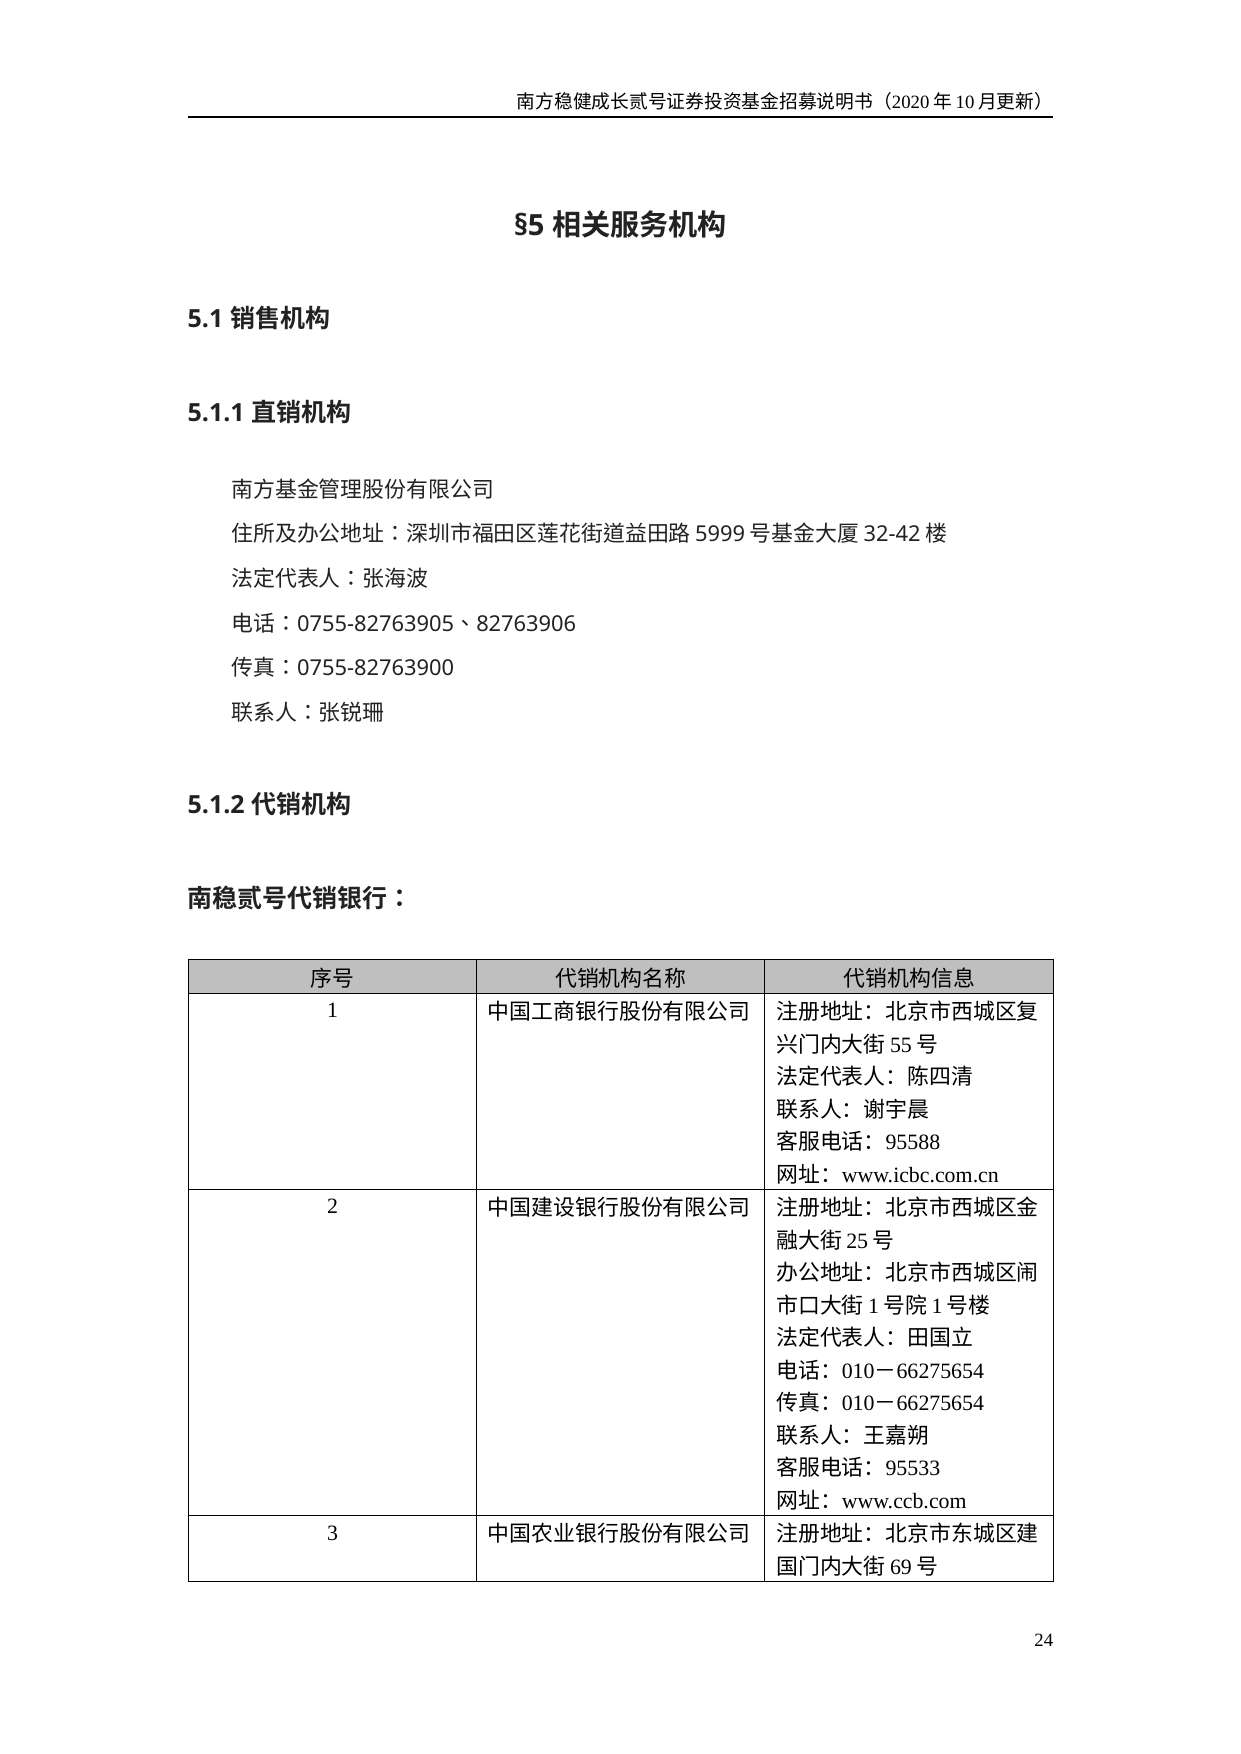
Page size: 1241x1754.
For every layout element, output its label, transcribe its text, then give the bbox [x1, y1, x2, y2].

text 联系人：张锐珊 [187, 697, 1053, 727]
table_cell 2 [189, 1190, 476, 1515]
text 法定代表人：张海波 [187, 563, 1053, 593]
text 5.1.1 直销机构 [187, 379, 1053, 444]
text 5.1.2 代销机构 [187, 771, 1053, 836]
table_header 代销机构信息 [765, 960, 1053, 993]
table_cell 注册地址：北京市西城区金融大街25号 办公地址：北京市西城区闹市口大街1号院1号楼 法定代表人：田国立 电话：010－66275654 传真：010－66275654 联系人：王嘉朔 客服电话：95533 网址：www.ccb.com [765, 1190, 1053, 1515]
text 南稳贰号代销银行： [187, 865, 1053, 930]
text 传真：0755-82763900 [187, 652, 1053, 682]
table_header 代销机构名称 [477, 960, 764, 993]
table_header 序号 [189, 960, 476, 993]
table_cell 中国建设银行股份有限公司 [477, 1190, 764, 1515]
text §5 相关服务机构 [187, 191, 1053, 256]
table_cell 中国农业银行股份有限公司 [477, 1516, 764, 1581]
table_cell 3 [189, 1516, 476, 1581]
table_cell 中国工商银行股份有限公司 [477, 994, 764, 1189]
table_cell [765, 1516, 1053, 1581]
table_cell 1 [189, 994, 476, 1189]
text 住所及办公地址：深圳市福田区莲花街道益田路5999号基金大厦32-42楼 [187, 518, 1053, 548]
text 电话：0755-82763905、82763906 [187, 608, 1053, 637]
text 5.1 销售机构 [187, 285, 1053, 350]
table_cell 注册地址：北京市西城区复兴门内大街55号 法定代表人：陈四清 联系人：谢宇晨 客服电话：95588 网址：www.icbc.com.cn [765, 994, 1053, 1189]
text 南方基金管理股份有限公司 [187, 474, 1053, 503]
